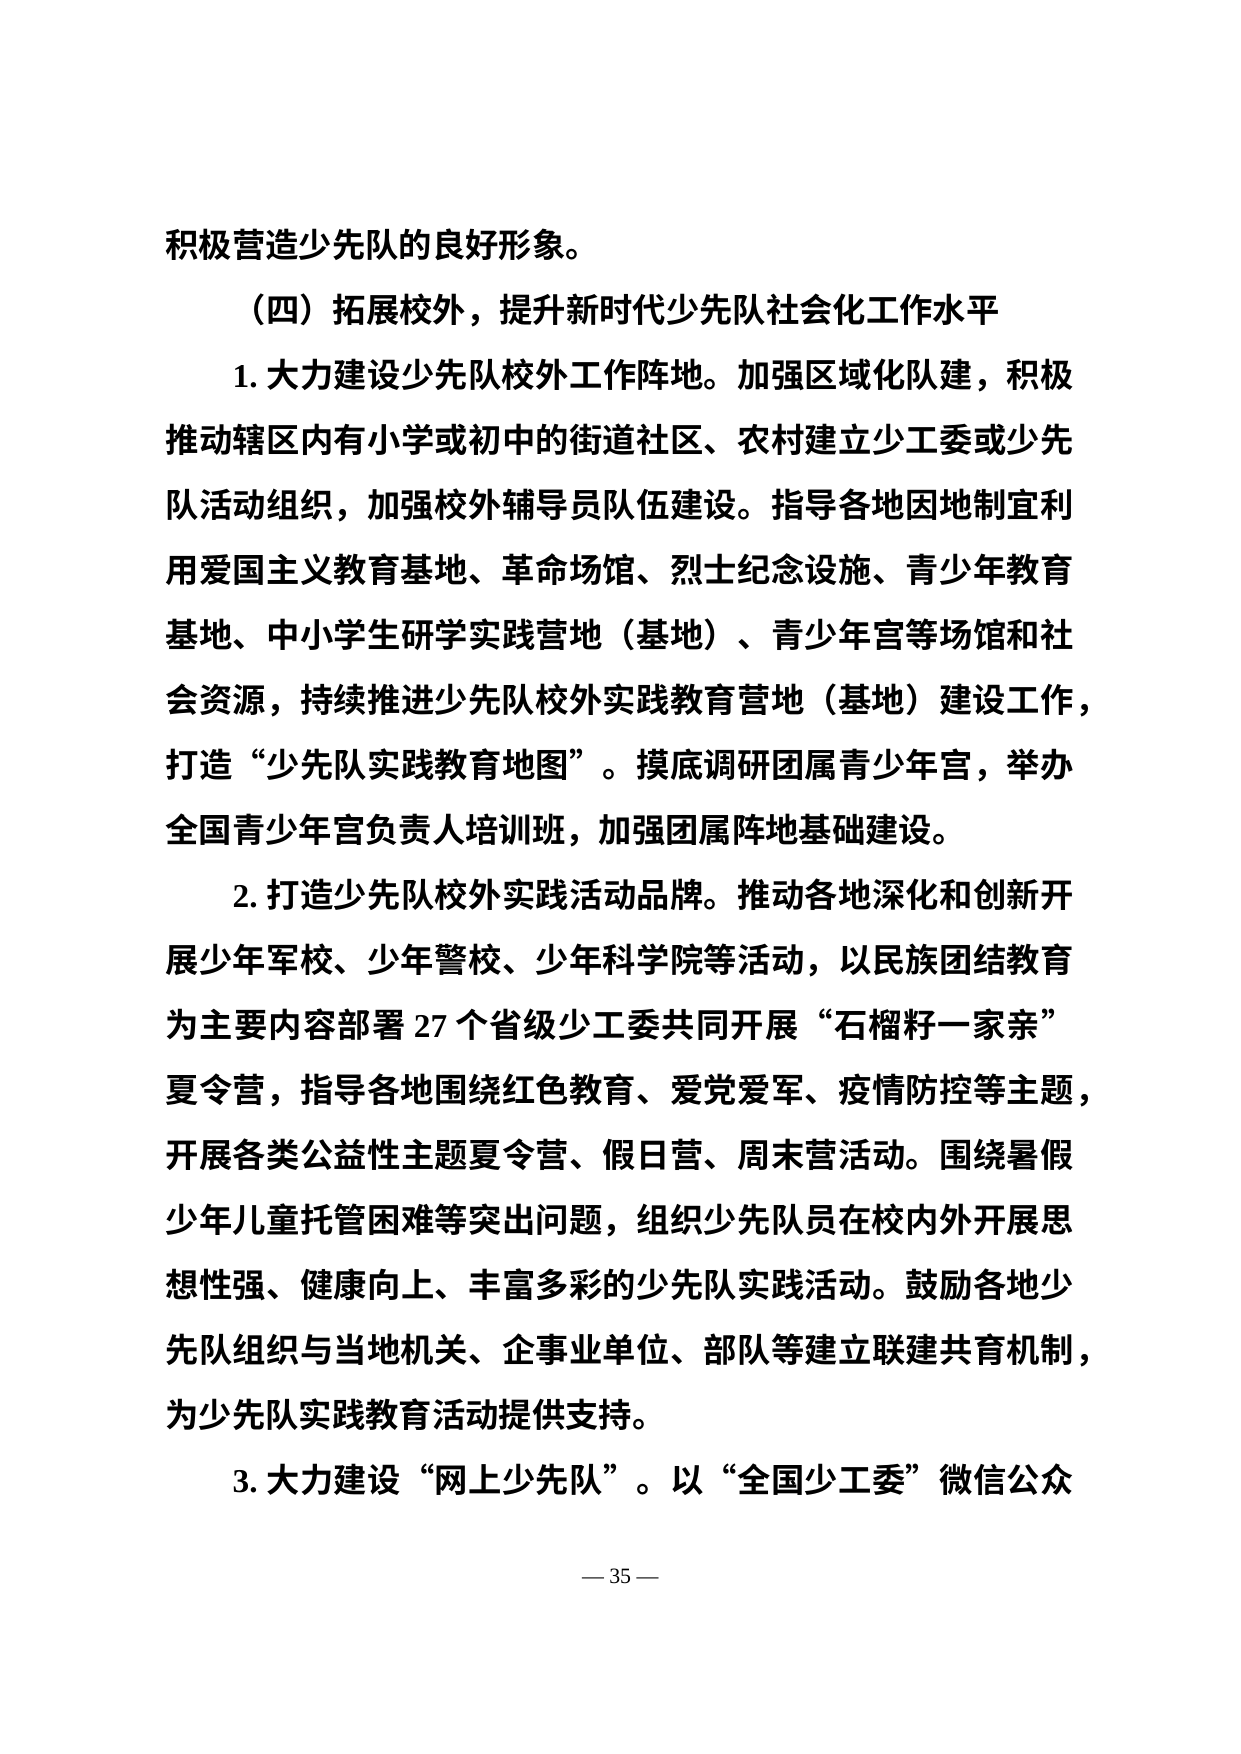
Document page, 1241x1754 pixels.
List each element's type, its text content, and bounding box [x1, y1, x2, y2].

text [165, 211, 1075, 276]
text 1. 大力建设少先队校外工作阵地。加强区域化队建，积极推动辖区内有小学或初中的街道社区、农村建立少工委或少先队活动组织，加强校外辅导员队伍建设。指导各地因地制宜利用爱国主义教育基地、革命场馆、烈士纪念设施、青少年教育基地、中小学生研学实践营地（基地）、青少年宫等场馆和社会资源，持续推进少先队校外实践教育营地（基地）建设工作，打造“少先队实践教育地图”。摸底调研团属青少年宫，举办全国青少年宫负责人培训班，加强团属阵地基础建设。 [165, 341, 1075, 861]
text （四）拓展校外，提升新时代少先队社会化工作水平 [165, 276, 1075, 341]
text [165, 1446, 1075, 1511]
text 2. 打造少先队校外实践活动品牌。推动各地深化和创新开展少年军校、少年警校、少年科学院等活动，以民族团结教育为主要内容部署27个省级少工委共同开展“石榴籽一家亲”夏令营，指导各地围绕红色教育、爱党爱军、疫情防控等主题，开展各类公益性主题夏令营、假日营、周末营活动。围绕暑假少年儿童托管困难等突出问题，组织少先队员在校内外开展思想性强、健康向上、丰富多彩的少先队实践活动。鼓励各地少先队组织与当地机关、企事业单位、部队等建立联建共育机制，为少先队实践教育活动提供支持。 [165, 861, 1075, 1446]
